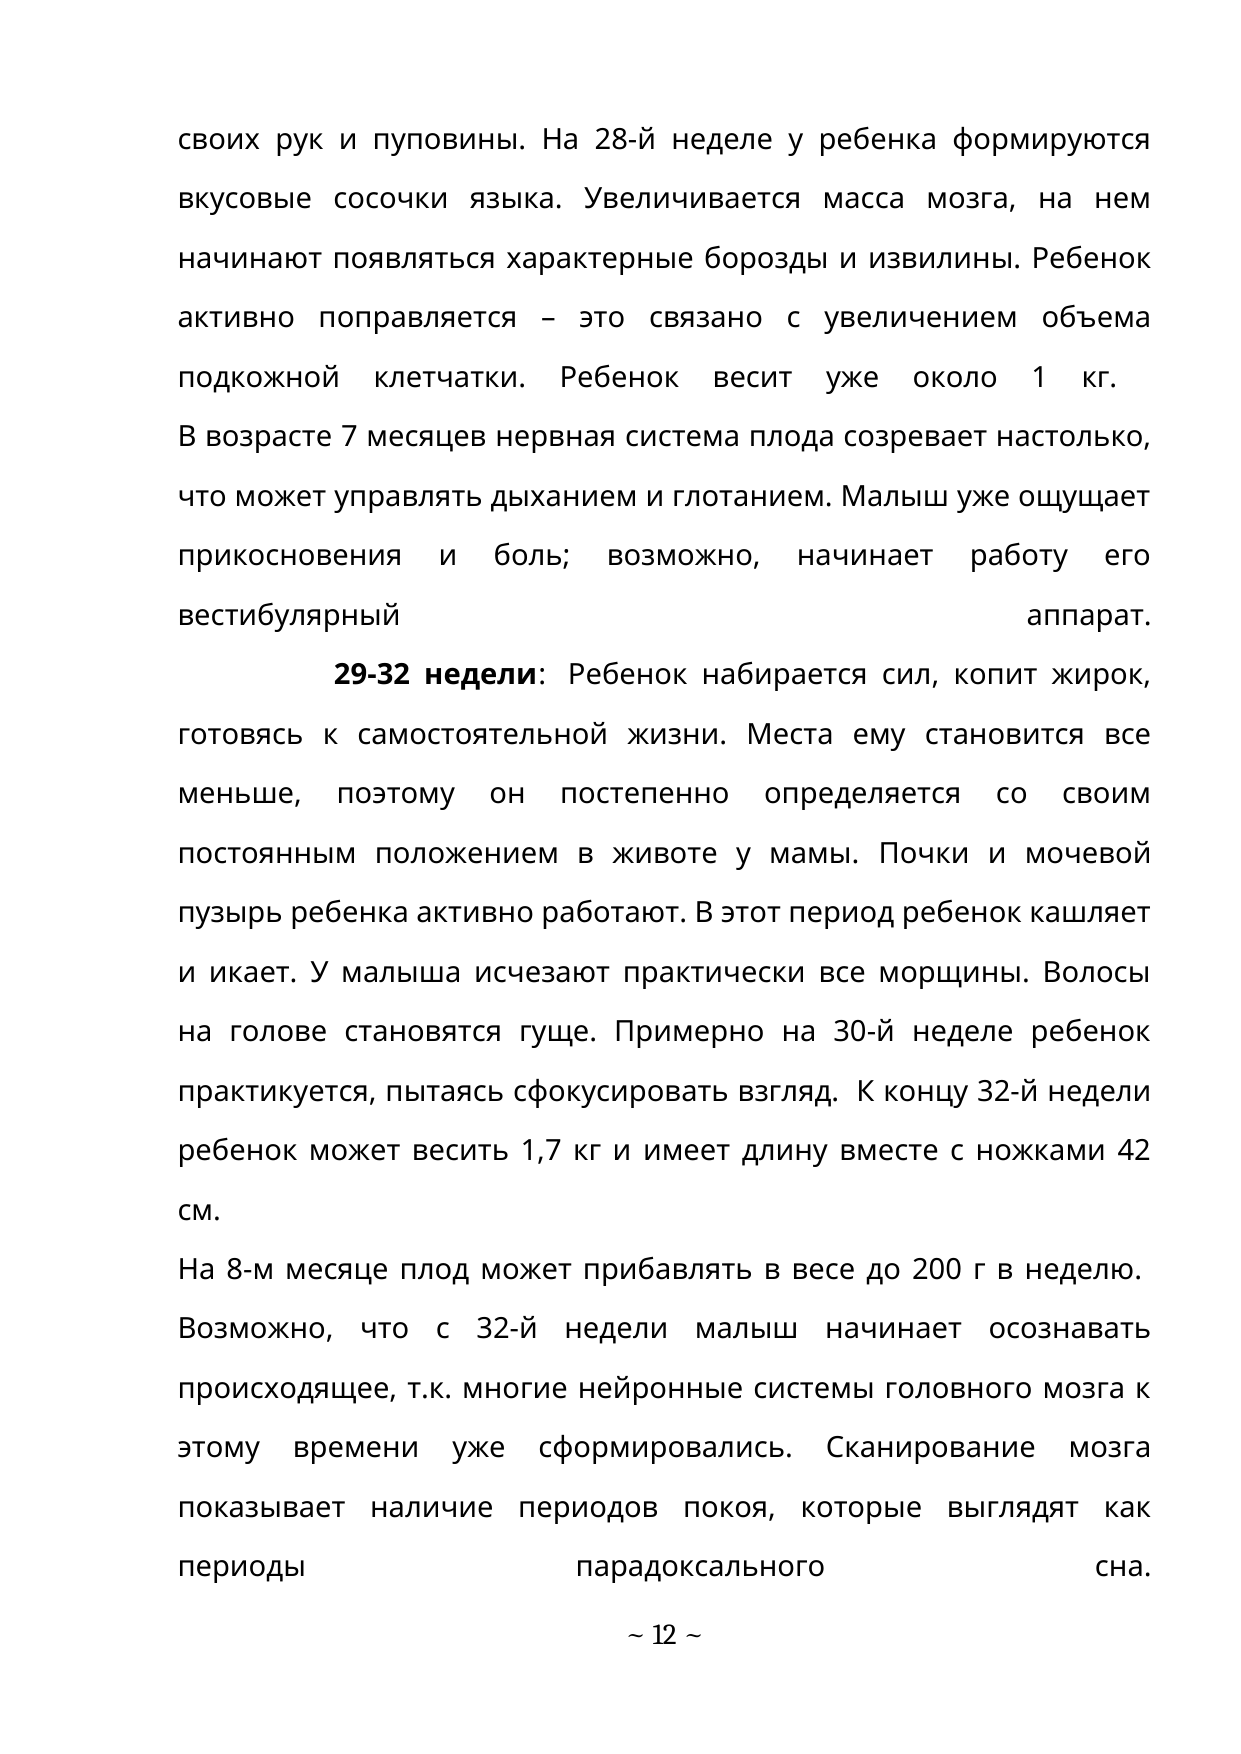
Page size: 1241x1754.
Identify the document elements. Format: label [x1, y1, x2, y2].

text [177, 118, 1152, 1585]
